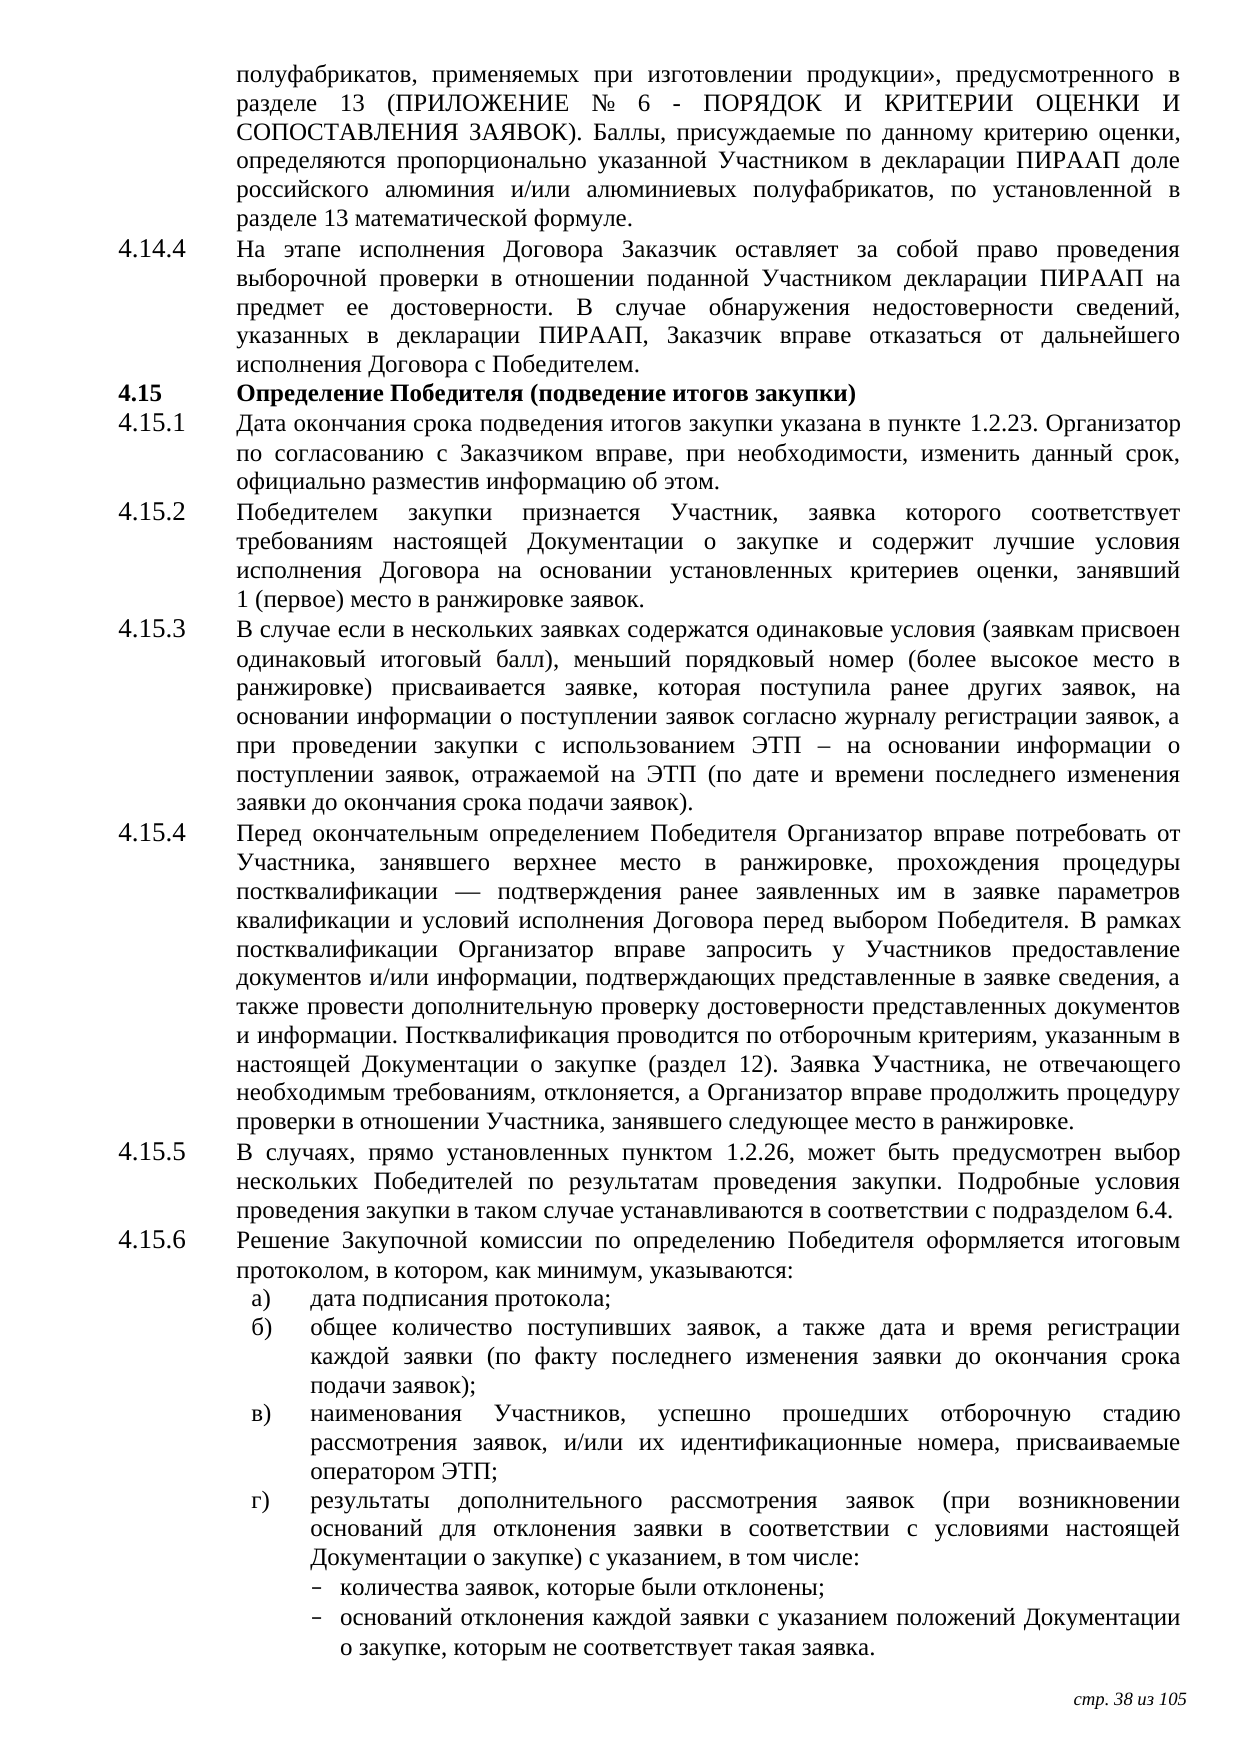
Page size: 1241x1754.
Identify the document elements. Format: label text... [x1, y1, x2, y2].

text На этапе исполнения Договора Заказчик оставляет за собой право проведения выборочной проверки в отношении поданной Участником декларации ПИРААП на предмет ее достоверности. В случае обнаружения недостоверности сведений, указанных в декларации ПИРААП, Заказчик вправе отказаться от дальнейшего исполнения Договора с Победителем. [118, 232, 1181, 378]
text общее количество поступивших заявок, а также дата и время регистрации каждой заявки (по факту последнего изменения заявки до окончания срока подачи заявок); [251, 1312, 1181, 1398]
text дата подписания протокола; [251, 1283, 1181, 1312]
text Перед окончательным определением Победителя Организатор вправе потребовать от Участника, занявшего верхнее место в ранжировке, прохождения процедуры постквалификации — подтверждения ранее заявленных им в заявке параметров квалификации и условий исполнения Договора перед выбором Победителя. В рамках постквалификации Организатор вправе запросить у Участников предоставление документов и/или информации, подтверждающих представленные в заявке сведения, а также провести дополнительную проверку достоверности представленных документов и информации. Постквалификация проводится по отборочным критериям, указанным в настоящей Документации о закупке (раздел 12). Заявка Участника, не отвечающего необходимым требованиям, отклоняется, а Организатор вправе продолжить процедуру проверки в отношении Участника, занявшего следующее место в ранжировке. [118, 816, 1181, 1135]
text наименования Участников, успешно прошедших отборочную стадию рассмотрения заявок, и/или их идентификационные номера, присваиваемые оператором ЭТП; [251, 1398, 1181, 1485]
text Победителем закупки признается Участник, заявка которого соответствует требованиям настоящей Документации о закупке и содержит лучшие условия исполнения Договора на основании установленных критериев оценки, занявший 1 (первое) место в ранжировке заявок. [118, 495, 1181, 613]
text В случаях, прямо установленных пунктом 1.2.26, может быть предусмотрен выбор нескольких Победителей по результатам проведения закупки. Подробные условия проведения закупки в таком случае устанавливаются в соответствии с подразделом 6.4. [118, 1135, 1181, 1223]
text Решение Закупочной комиссии по определению Победителя оформляется итоговым протоколом, в котором, как минимум, указываются: [118, 1223, 1181, 1283]
text Дата окончания срока подведения итогов закупки указана в пункте 1.2.23. Организатор по согласованию с Заказчиком вправе, при необходимости, изменить данный срок, официально разместив информацию об этом. [118, 407, 1181, 495]
text результаты дополнительного рассмотрения заявок (при возникновении оснований для отклонения заявки в соответствии с условиями настоящей Документации о закупке) с указанием, в том числе: [251, 1485, 1181, 1571]
list оснований отклонения каждой заявки с указанием положений Документации о закупке, которым не соответствует такая заявка. [310, 1601, 1181, 1661]
subtitle Определение Победителя (подведение итогов закупки) [118, 378, 1181, 407]
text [118, 59, 1181, 232]
list количества заявок, которые были отклонены; [310, 1571, 1181, 1601]
text В случае если в нескольких заявках содержатся одинаковые условия (заявкам присвоен одинаковый итоговый балл), меньший порядковый номер (более высокое место в ранжировке) присваивается заявке, которая поступила ранее других заявок, на основании информации о поступлении заявок согласно журналу регистрации заявок, а при проведении закупки с использованием ЭТП – на основании информации о поступлении заявок, отражаемой на ЭТП (по дате и времени последнего изменения заявки до окончания срока подачи заявок). [118, 613, 1181, 816]
